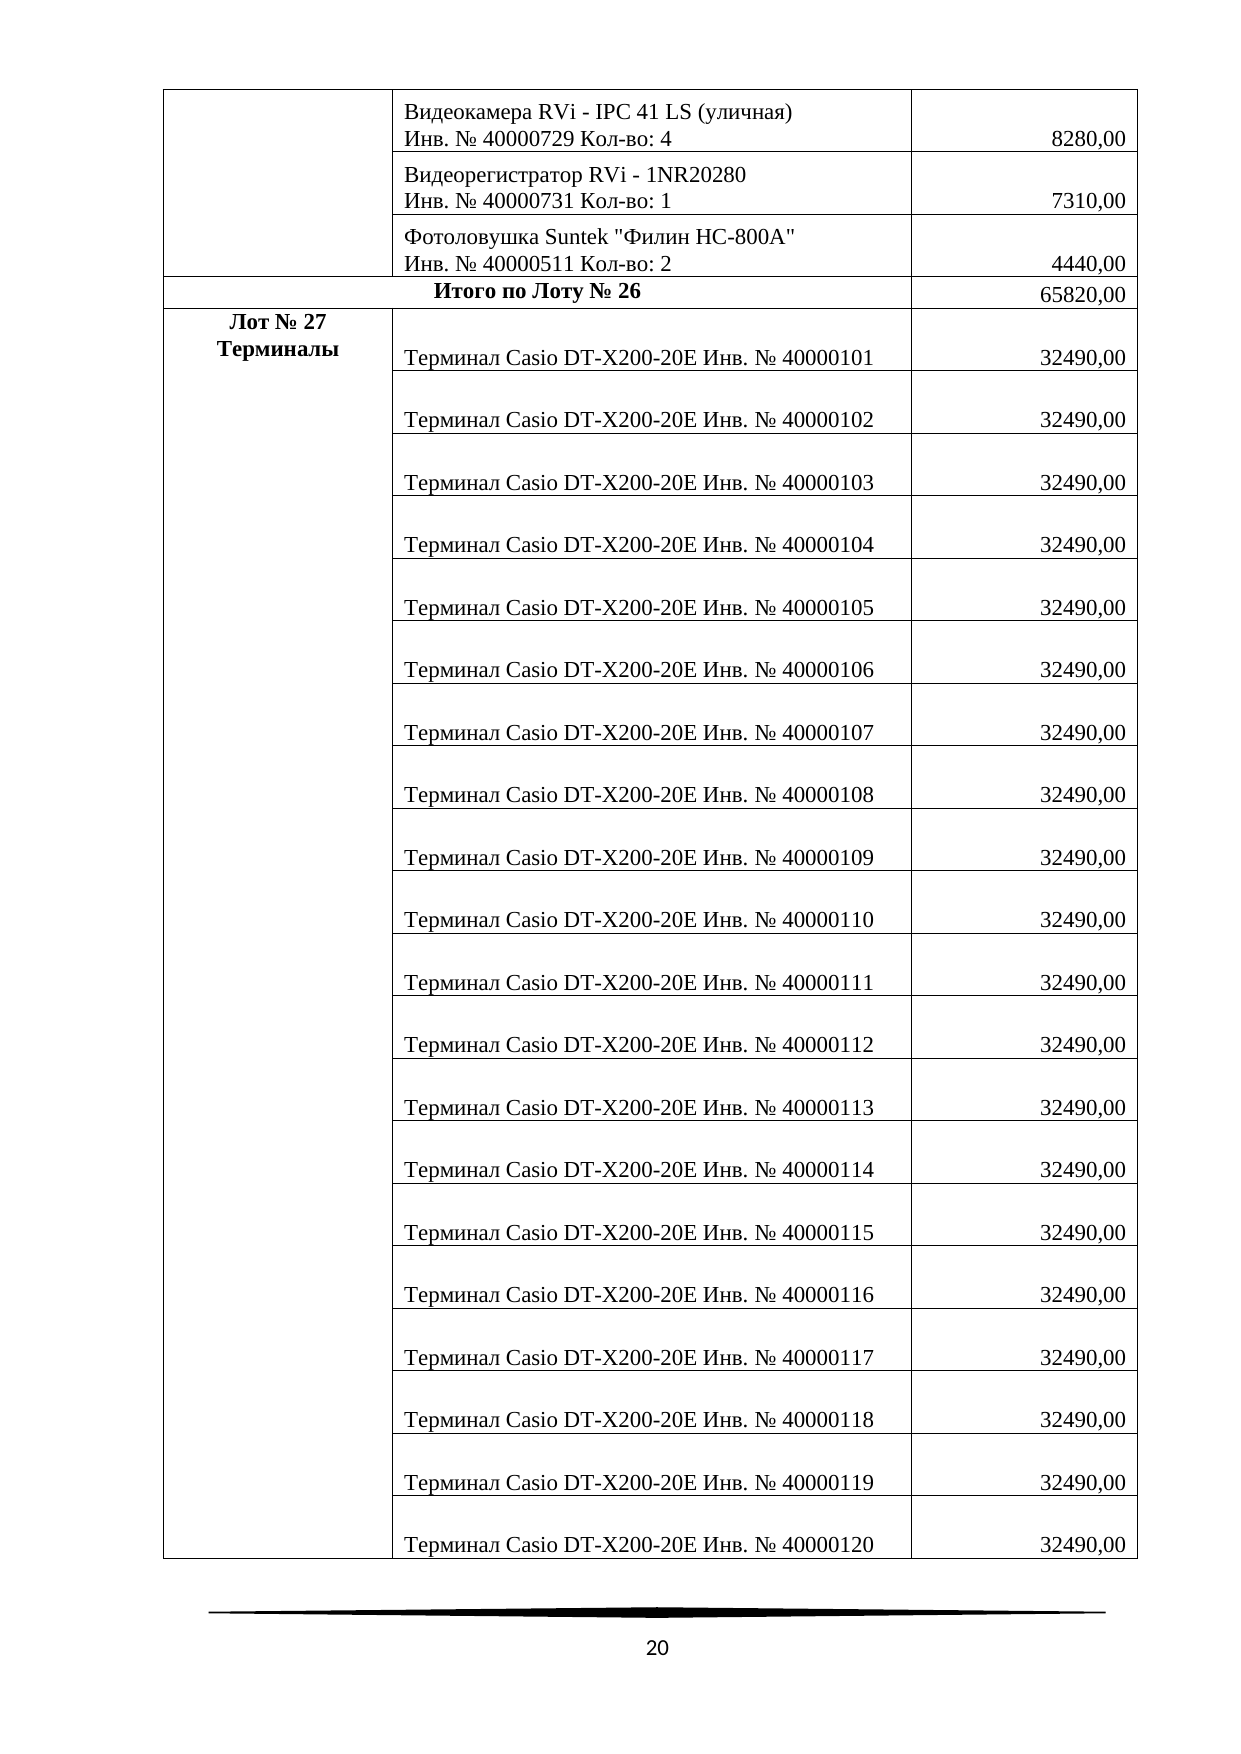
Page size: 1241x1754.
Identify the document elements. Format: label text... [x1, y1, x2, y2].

table_cell Терминал Casio DT-X200-20E Инв. № 40000116 [393, 1246, 911, 1307]
table_cell Видеорегистратор RVi - 1NR20280 Инв. № 40000731 Кол-во: 1 [393, 152, 911, 214]
table_cell 32490,00 [912, 809, 1137, 870]
table_cell Видеокамера RVi - IPC 41 LS (уличная) Инв. № 40000729 Кол-во: 4 [393, 90, 911, 151]
table_cell 65820,00 [912, 277, 1137, 307]
table_cell Терминал Casio DT-X200-20E Инв. № 40000115 [393, 1184, 911, 1245]
table_cell Терминал Casio DT-X200-20E Инв. № 40000103 [393, 434, 911, 495]
table_cell Фотоловушка Suntek "Филин НС-800А" Инв. № 40000511 Кол-во: 2 [393, 215, 911, 276]
table_cell 7310,00 [912, 152, 1137, 214]
table_cell Терминал Casio DT-X200-20E Инв. № 40000101 [393, 309, 911, 370]
table_cell Терминал Casio DT-X200-20E Инв. № 40000119 [393, 1434, 911, 1495]
table_cell Терминал Casio DT-X200-20E Инв. № 40000114 [393, 1121, 911, 1182]
table_cell 8280,00 [912, 90, 1137, 151]
table_cell 32490,00 [912, 1246, 1137, 1307]
table_cell 32490,00 [912, 496, 1137, 557]
table_cell Терминал Casio DT-X200-20E Инв. № 40000109 [393, 809, 911, 870]
table_cell 32490,00 [912, 1496, 1137, 1557]
table_cell 32490,00 [912, 1434, 1137, 1495]
table_cell 32490,00 [912, 1309, 1137, 1370]
table_cell 32490,00 [912, 1121, 1137, 1182]
table_cell 32490,00 [912, 684, 1137, 745]
table_cell 32490,00 [912, 934, 1137, 995]
table_cell 32490,00 [912, 871, 1137, 932]
table_cell Терминал Casio DT-X200-20E Инв. № 40000113 [393, 1059, 911, 1120]
table_cell Терминал Casio DT-X200-20E Инв. № 40000112 [393, 996, 911, 1057]
table_cell Терминал Casio DT-X200-20E Инв. № 40000107 [393, 684, 911, 745]
table_cell 32490,00 [912, 1371, 1137, 1432]
table_cell Терминал Casio DT-X200-20E Инв. № 40000104 [393, 496, 911, 557]
table_cell 32490,00 [912, 746, 1137, 807]
table_cell 32490,00 [912, 1059, 1137, 1120]
table_cell Терминал Casio DT-X200-20E Инв. № 40000120 [393, 1496, 911, 1557]
table_cell Терминал Casio DT-X200-20E Инв. № 40000110 [393, 871, 911, 932]
table_cell Терминал Casio DT-X200-20E Инв. № 40000118 [393, 1371, 911, 1432]
table_cell 32490,00 [912, 559, 1137, 620]
table_cell 32490,00 [912, 434, 1137, 495]
table_cell 4440,00 [912, 215, 1137, 276]
table_cell Терминал Casio DT-X200-20E Инв. № 40000111 [393, 934, 911, 995]
table_cell Терминал Casio DT-X200-20E Инв. № 40000117 [393, 1309, 911, 1370]
table_cell 32490,00 [912, 309, 1137, 370]
table_cell Терминал Casio DT-X200-20E Инв. № 40000108 [393, 746, 911, 807]
table_cell Терминал Casio DT-X200-20E Инв. № 40000105 [393, 559, 911, 620]
table_cell 32490,00 [912, 371, 1137, 432]
table_cell 32490,00 [912, 1184, 1137, 1245]
table_cell 32490,00 [912, 621, 1137, 682]
table_cell 32490,00 [912, 996, 1137, 1057]
table_cell Итого по Лоту № 26 [164, 277, 911, 307]
table_cell Терминал Casio DT-X200-20E Инв. № 40000102 [393, 371, 911, 432]
table_cell Терминал Casio DT-X200-20E Инв. № 40000106 [393, 621, 911, 682]
table_cell Лот № 27 Терминалы [164, 309, 392, 1557]
